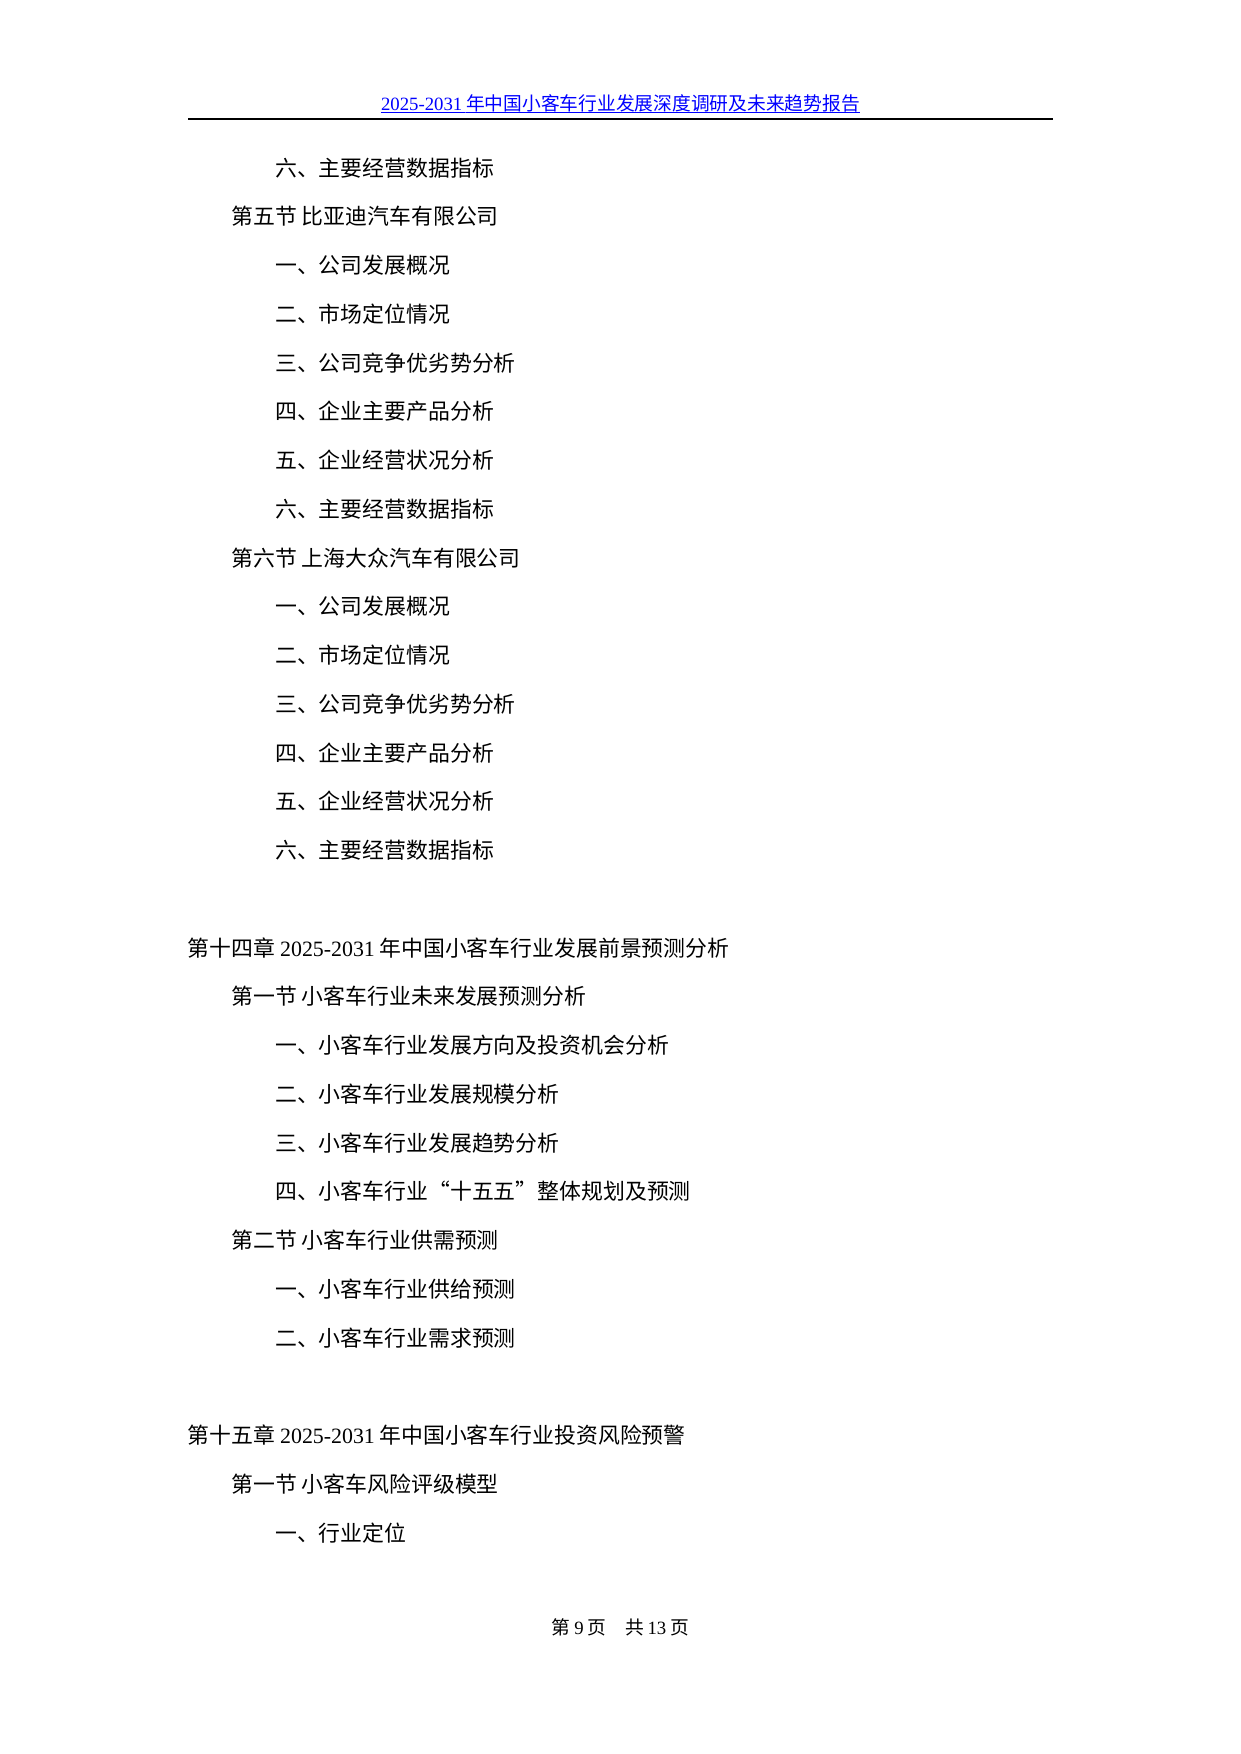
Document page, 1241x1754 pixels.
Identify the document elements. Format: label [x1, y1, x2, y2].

text [187, 150, 1053, 1548]
